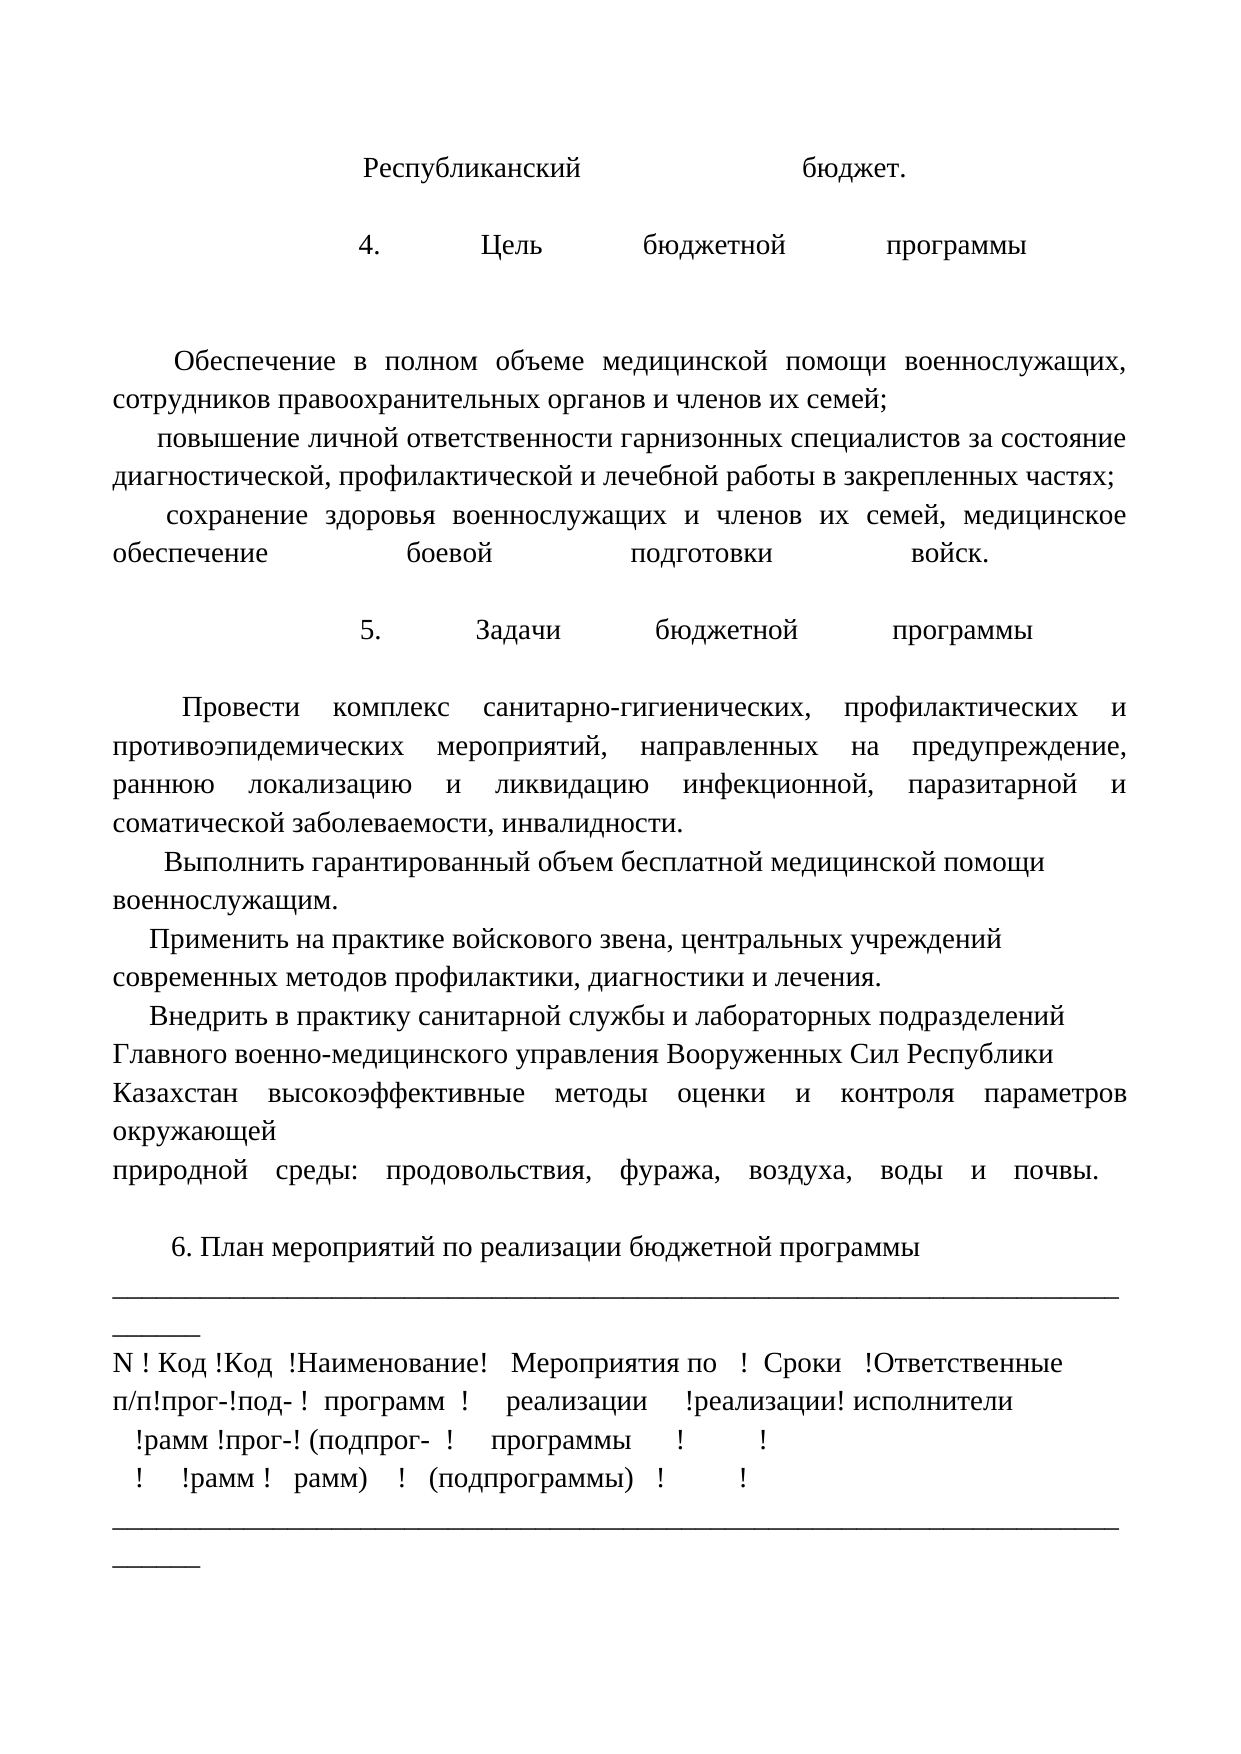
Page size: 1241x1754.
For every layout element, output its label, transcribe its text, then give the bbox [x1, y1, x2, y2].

text природной среды: продовольствия, фуража, воздуха, воды и почвы. [112, 1152, 1128, 1224]
text !рамм !прог-! (подпрог- ! программы ! ! [112, 1422, 1128, 1455]
text ___________________________________________________________________________ [112, 1268, 1128, 1340]
text Выполнить гарантированный объем бесплатной медицинской помощи [112, 844, 1128, 877]
text сохранение здоровья военнослужащих и членов их семей, медицинское обеспечение боевой подготовки войск. [112, 497, 1128, 607]
text повышение личной ответственности гарнизонных специалистов за состояние диагностической, профилактической и лечебной работы в закрепленных частях; [112, 420, 1128, 492]
text военнослужащим. [112, 882, 1128, 916]
text Внедрить в практику санитарной службы и лабораторных подразделений [112, 998, 1128, 1031]
text п/п!прог-!под- ! программ ! реализации !реализации! исполнители [112, 1383, 1128, 1417]
text Применить на практике войскового звена, центральных учреждений [112, 921, 1128, 954]
text Республиканский бюджет. [112, 150, 1128, 222]
text 5. Задачи бюджетной программы [112, 612, 1128, 684]
text ! !рамм ! рамм) ! (подпрограммы) ! ! [112, 1460, 1128, 1494]
text Главного военно-медицинского управления Вооруженных Сил Республики [112, 1036, 1128, 1070]
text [112, 1499, 1128, 1571]
text 6. План мероприятий по реализации бюджетной программы [112, 1229, 1128, 1263]
text Казахстан высокоэффективные методы оценки и контроля параметров окружающей [112, 1075, 1128, 1147]
text Обеспечение в полном объеме медицинской помощи военнослужащих, сотрудников правоохранительных органов и членов их семей; [112, 343, 1128, 415]
text современных методов профилактики, диагностики и лечения. [112, 959, 1128, 993]
text 4. Цель бюджетной программы [112, 227, 1128, 338]
text Провести комплекс санитарно-гигиенических, профилактических и противоэпидемических мероприятий, направленных на предупреждение, раннюю локализацию и ликвидацию инфекционной, паразитарной и соматической заболеваемости, инвалидности. [112, 689, 1128, 839]
text N ! Код !Код !Наименование! Мероприятия по ! Сроки !Ответственные [112, 1345, 1128, 1378]
